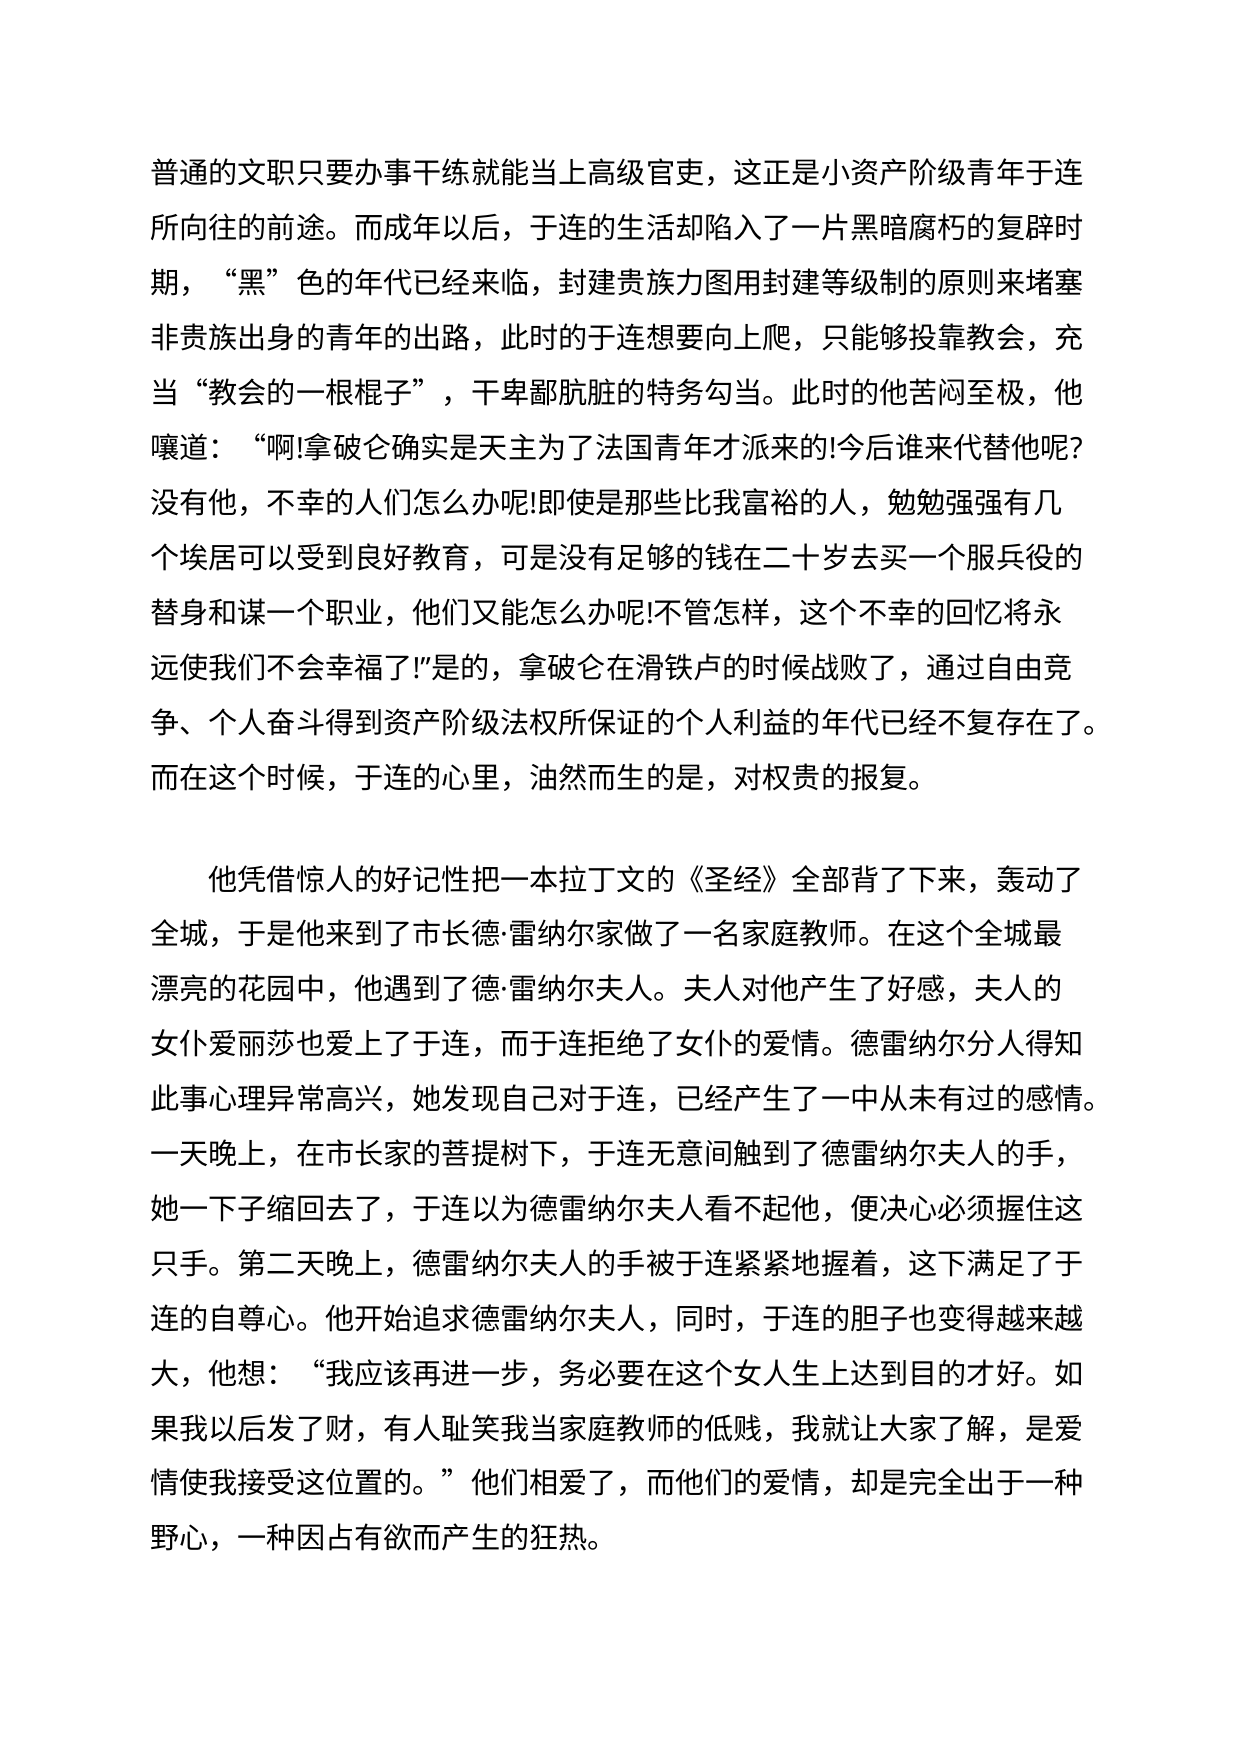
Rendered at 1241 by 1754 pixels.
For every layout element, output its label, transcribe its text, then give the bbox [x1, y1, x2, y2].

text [150, 150, 1090, 797]
text 他凭借惊人的好记性把一本拉丁文的《圣经》全部背了下来，轰动了全城，于是他来到了市长德·雷纳尔家做了一名家庭教师。在这个全城最漂亮的花园中，他遇到了德·雷纳尔夫人。夫人对他产生了好感，夫人的女仆爱丽莎也爱上了于连，而于连拒绝了女仆的爱情。德雷纳尔分人得知此事心理异常高兴，她发现自己对于连，已经产生了一中从未有过的感情。一天晚上，在市长家的菩提树下，于连无意间触到了德雷纳尔夫人的手，她一下子缩回去了，于连以为德雷纳尔夫人看不起他，便决心必须握住这只手。第二天晚上，德雷纳尔夫人的手被于连紧紧地握着，这下满足了于连的自尊心。他开始追求德雷纳尔夫人，同时，于连的胆子也变得越来越大，他想：“我应该再进一步，务必要在这个女人生上达到目的才好。如果我以后发了财，有人耻笑我当家庭教师的低贱，我就让大家了解，是爱情使我接受这位置的。”他们相爱了，而他们的爱情，却是完全出于一种野心，一种因占有欲而产生的狂热。 [150, 856, 1090, 1557]
